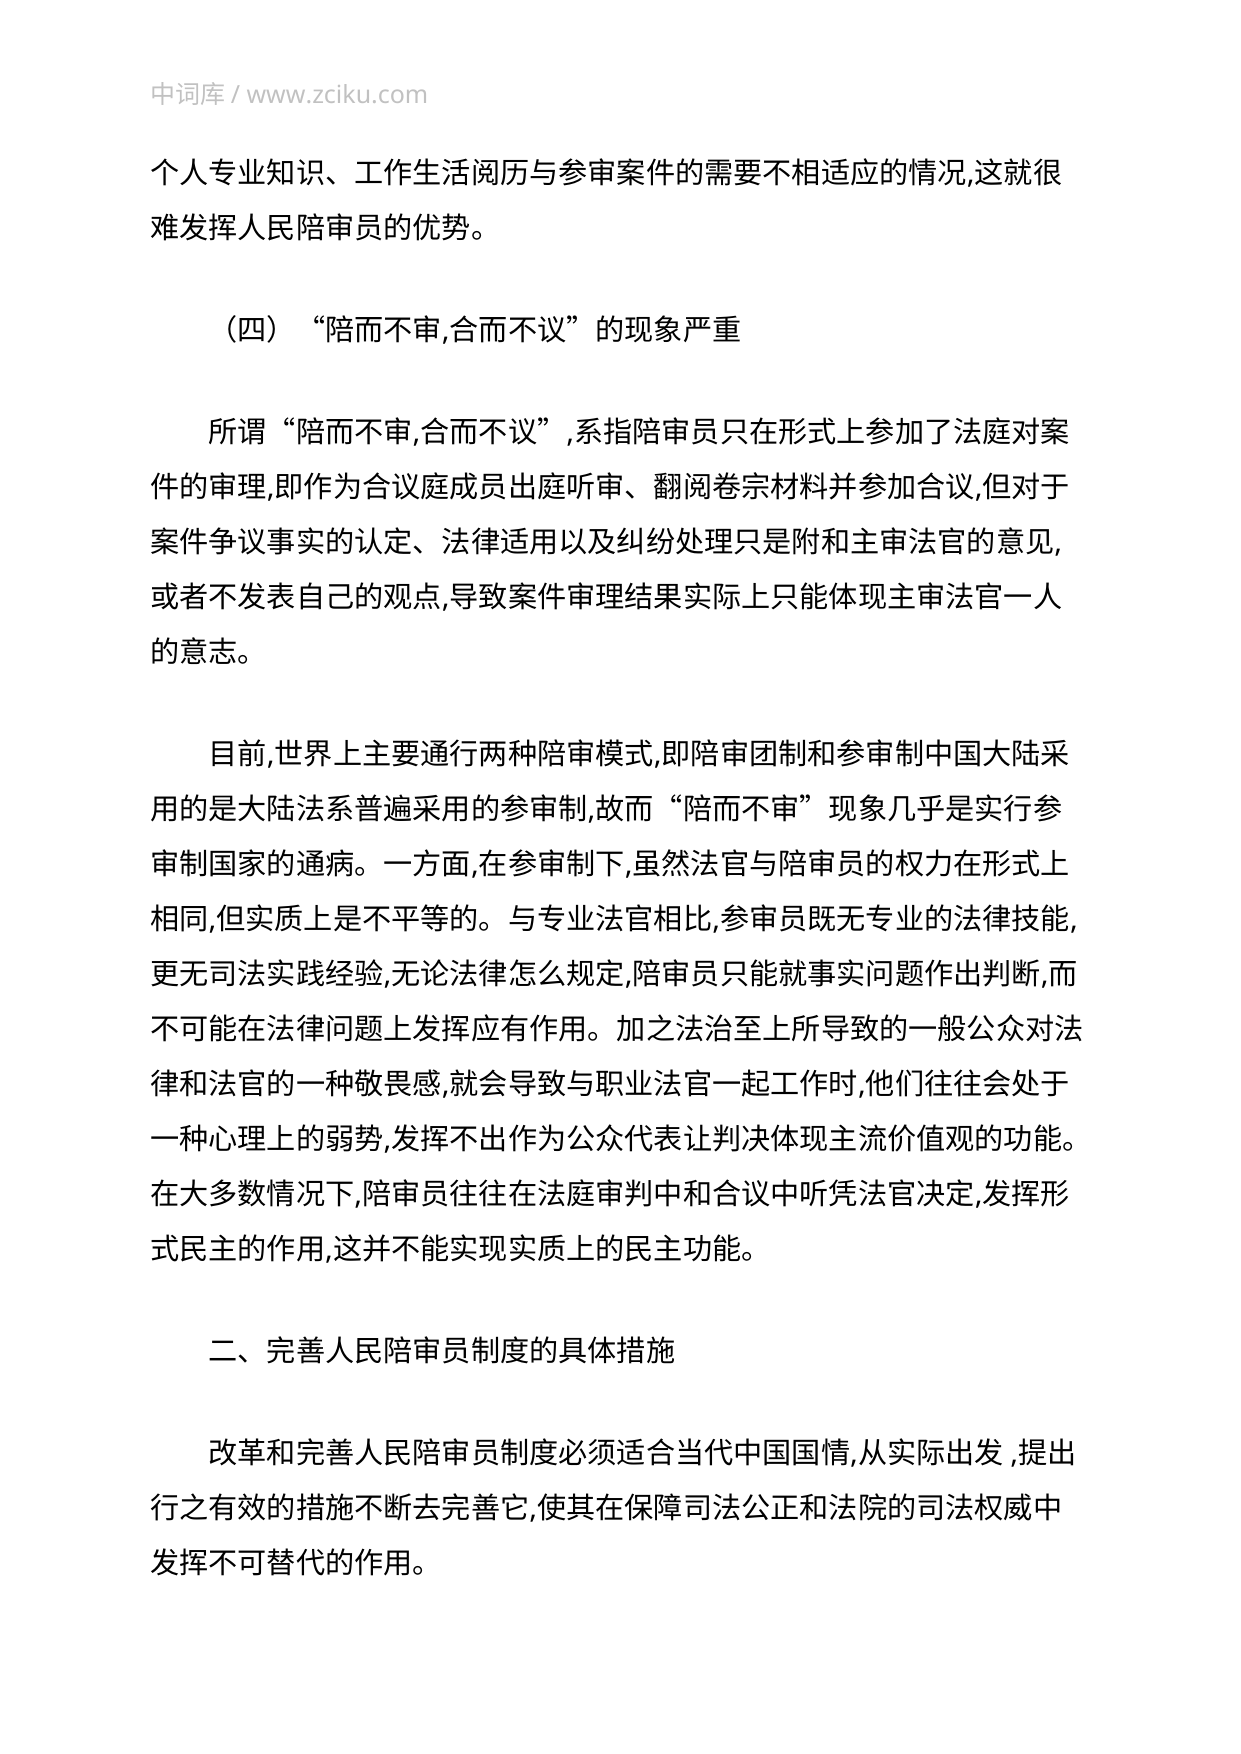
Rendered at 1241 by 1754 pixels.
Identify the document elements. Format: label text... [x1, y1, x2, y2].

text 目前,世界上主要通行两种陪审模式,即陪审团制和参审制中国大陆采用的是大陆法系普遍采用的参审制,故而“陪而不审”现象几乎是实行参审制国家的通病。一方面,在参审制下,虽然法官与陪审员的权力在形式上相同,但实质上是不平等的。与专业法官相比,参审员既无专业的法律技能,更无司法实践经验,无论法律怎么规定,陪审员只能就事实问题作出判断,而不可能在法律问题上发挥应有作用。加之法治至上所导致的一般公众对法律和法官的一种敬畏感,就会导致与职业法官一起工作时,他们往往会处于一种心理上的弱势,发挥不出作为公众代表让判决体现主流价值观的功能。在大多数情况下,陪审员往往在法庭审判中和合议中听凭法官决定,发挥形式民主的作用,这并不能实现实质上的民主功能。 [150, 731, 1090, 1268]
text 改革和完善人民陪审员制度必须适合当代中国国情,从实际出发 ,提出行之有效的措施不断去完善它,使其在保障司法公正和法院的司法权威中发挥不可替代的作用。 [150, 1429, 1090, 1581]
text （四）“陪而不审,合而不议”的现象严重 [150, 307, 1090, 349]
text 二、完善人民陪审员制度的具体措施 [150, 1327, 1090, 1370]
text 所谓“陪而不审,合而不议”,系指陪审员只在形式上参加了法庭对案件的审理,即作为合议庭成员出庭听审、翻阅卷宗材料并参加合议,但对于案件争议事实的认定、法律适用以及纠纷处理只是附和主审法官的意见,或者不发表自己的观点,导致案件审理结果实际上只能体现主审法官一人的意志。 [150, 409, 1090, 671]
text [150, 150, 1090, 247]
